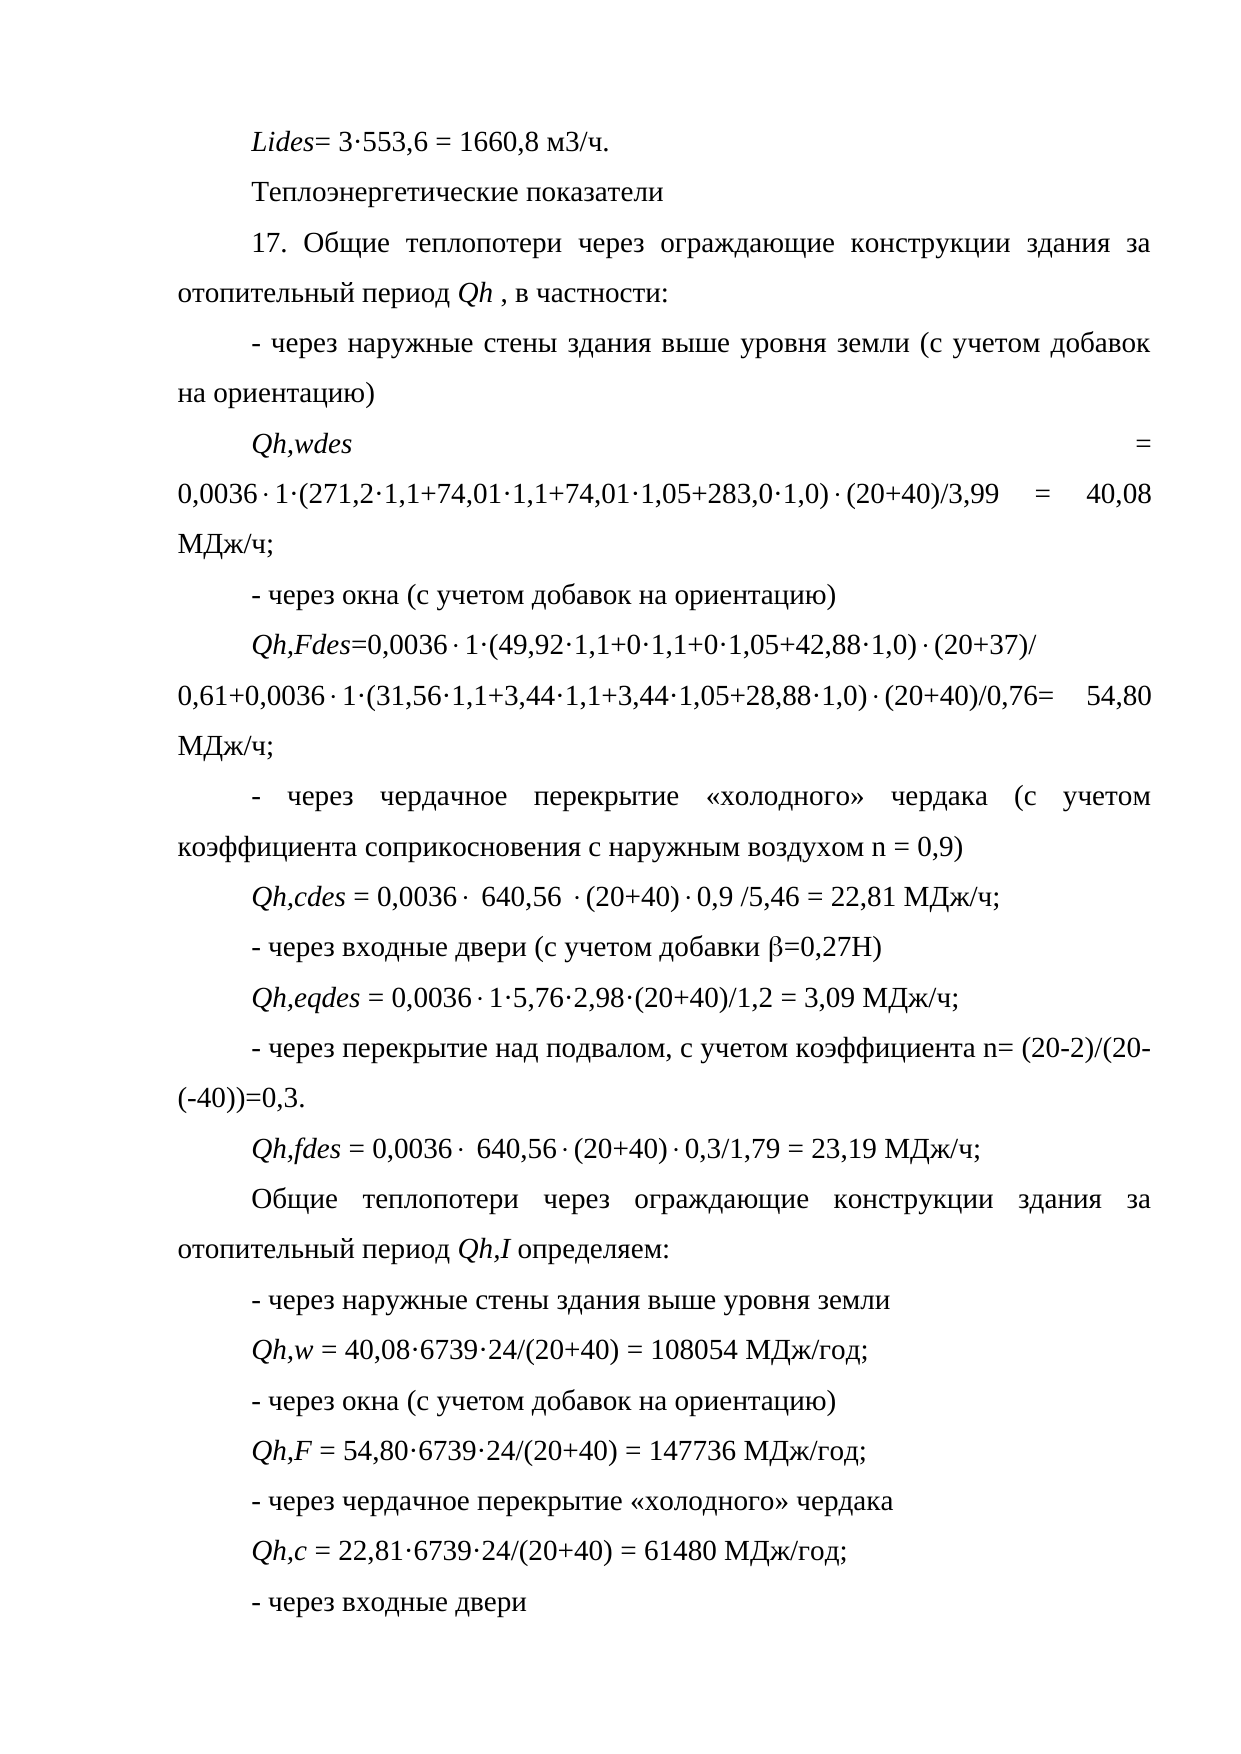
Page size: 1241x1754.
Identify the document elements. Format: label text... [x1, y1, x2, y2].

text - через входные двери (с учетом добавки =0,27H) [177, 929, 1152, 963]
text - через окна (с учетом добавок на ориентацию) [177, 577, 1152, 611]
text Qh,wdes = 0,00361·(271,2·1,1+74,01·1,1+74,01·1,05+283,0·1,0)(20+40)/3,99 = 40,08 МДж/ч; [177, 426, 1152, 560]
text Общие теплопотери через ограждающие конструкции здания за отопительный период Qh,I определяем: [177, 1181, 1152, 1265]
text 17. Общие теплопотери через ограждающие конструкции здания за отопительный период Qh , в частности: [177, 225, 1152, 308]
text - через наружные стены здания выше уровня земли (с учетом добавок на ориентацию) [177, 325, 1152, 409]
text Qh,F = 54,80·6739·24/(20+40) = 147736 МДж/год; [177, 1433, 1152, 1466]
text Qh,fdes = 0,0036 640,56(20+40)0,3/1,79 = 23,19 МДж/ч; [177, 1131, 1152, 1164]
text Lides= 3·553,6 = 1660,8 м3/ч. [177, 124, 1152, 158]
text Теплоэнергетические показатели [177, 174, 1152, 208]
text Qh,Fdes=0,00361·(49,92·1,1+0·1,1+0·1,05+42,88·1,0)(20+37)/0,61+0,00361·(31,56·1,1+3,44·1,1+3,44·1,05+28,88·1,0)(20+40)/0,76= 54,80 МДж/ч; [177, 627, 1152, 762]
text Qh,w = 40,08·6739·24/(20+40) = 108054 МДж/год; [177, 1332, 1152, 1366]
text - через чердачное перекрытие «холодного» чердака (с учетом коэффициента соприкосновения с наружным воздухом n = 0,9) [177, 778, 1152, 862]
text - через входные двери [177, 1584, 1152, 1617]
text - через чердачное перекрытие «холодного» чердака [177, 1483, 1152, 1517]
text - через наружные стены здания выше уровня земли [177, 1282, 1152, 1316]
text Qh,с = 22,81·6739·24/(20+40) = 61480 МДж/год; [177, 1533, 1152, 1567]
text - через окна (с учетом добавок на ориентацию) [177, 1383, 1152, 1416]
text Qh,eqdes = 0,00361·5,76·2,98·(20+40)/1,2 = 3,09 МДж/ч; [177, 980, 1152, 1013]
text - через перекрытие над подвалом, с учетом коэффициента n= (20-2)/(20-(-40))=0,3. [177, 1030, 1152, 1114]
text Qh,сdes = 0,0036 640,56 (20+40)0,9 /5,46 = 22,81 МДж/ч; [177, 879, 1152, 913]
